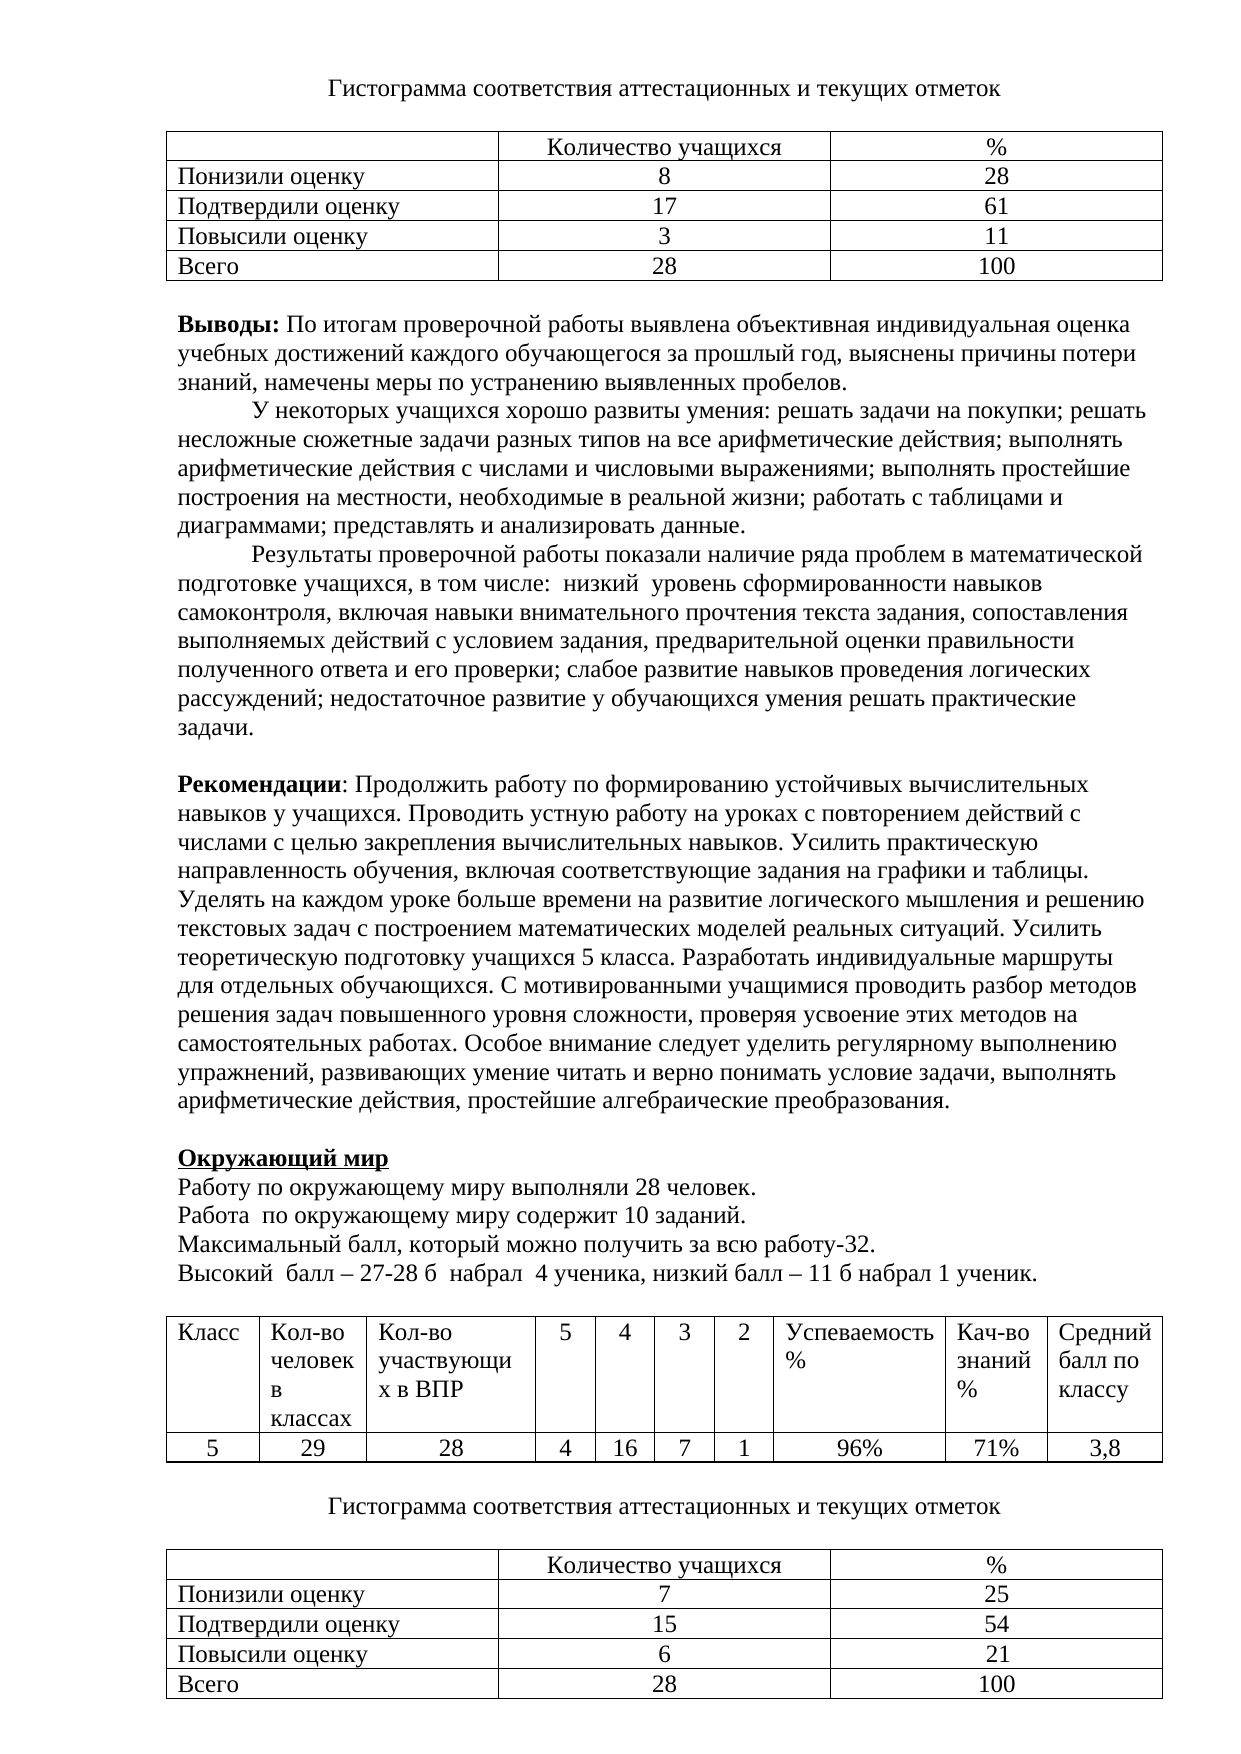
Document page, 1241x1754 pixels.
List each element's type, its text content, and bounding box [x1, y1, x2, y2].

table_header Класс [167, 1317, 259, 1432]
table_cell 71% [946, 1433, 1047, 1461]
table_header 4 [596, 1317, 654, 1432]
table_header [167, 132, 498, 160]
table_header 5 [536, 1317, 595, 1432]
table_header Успеваемость % [774, 1317, 945, 1432]
table_cell 7 [655, 1433, 714, 1461]
table_cell 29 [260, 1433, 366, 1461]
table_cell 28 [831, 161, 1162, 190]
table_cell 54 [831, 1609, 1162, 1638]
table_cell 21 [831, 1639, 1162, 1668]
table_header 2 [715, 1317, 773, 1432]
table_cell 7 [499, 1580, 830, 1608]
table_cell Всего [167, 1669, 498, 1698]
table_cell Понизили оценку [167, 161, 498, 190]
text Работа по окружающему миру содержит 10 заданий. [177, 1201, 1152, 1229]
table_cell 5 [167, 1433, 259, 1461]
table_cell Повысили оценку [167, 1639, 498, 1668]
table_header % [831, 132, 1162, 160]
table_cell 8 [499, 161, 830, 190]
table_cell 6 [499, 1639, 830, 1668]
table_cell 96% [774, 1433, 945, 1461]
table_cell 100 [831, 1669, 1162, 1698]
table_cell Подтвердили оценку [167, 191, 498, 220]
text Гистограмма соответствия аттестационных и текущих отметок [177, 73, 1152, 102]
table_header Количество учащихся [499, 132, 830, 160]
table_header Кол-во участвующих в ВПР [367, 1317, 535, 1432]
table_cell 28 [367, 1433, 535, 1461]
table_cell 3,8 [1048, 1433, 1162, 1461]
table_cell 17 [499, 191, 830, 220]
table_cell 3 [499, 221, 830, 250]
table_cell 11 [831, 221, 1162, 250]
table_header Количество учащихся [499, 1550, 830, 1578]
text Максимальный балл, который можно получить за всю работу-32. [177, 1229, 1152, 1258]
table_header Кач-во знаний % [946, 1317, 1047, 1432]
table_header Кол-во человек в классах [260, 1317, 366, 1432]
table_cell 100 [831, 251, 1162, 279]
table_cell 15 [499, 1609, 830, 1638]
text Рекомендации: Продолжить работу по формированию устойчивых вычислительных навыков у учащихся. Проводить устную работу на уроках с повторением действий с числами с целью закрепления вычислительных навыков. Усилить практическую направленность обучения, включая соответствующие задания на графики и таблицы. Уделять на каждом уроке больше времени на развитие логического мышления и решению текстовых задач с построением математических моделей реальных ситуаций. Усилить теоретическую подготовку учащихся 5 класса. Разработать индивидуальные маршруты для отдельных обучающихся. С мотивированными учащимися проводить разбор методов решения задач повышенного уровня сложности, проверяя усвоение этих методов на самостоятельных работах. Особое внимание следует уделить регулярному выполнению упражнений, развивающих умение читать и верно понимать условие задачи, выполнять арифметические действия, простейшие алгебраические преобразования. [177, 769, 1152, 1114]
table_header 3 [655, 1317, 714, 1432]
table_cell Всего [167, 251, 498, 279]
subtitle Окружающий мир [177, 1143, 1152, 1172]
table_cell 1 [715, 1433, 773, 1461]
table_cell Понизили оценку [167, 1580, 498, 1608]
table_cell 28 [499, 1669, 830, 1698]
table_cell Подтвердили оценку [167, 1609, 498, 1638]
table_header % [831, 1550, 1162, 1578]
text У некоторых учащихся хорошо развиты умения: решать задачи на покупки; решать несложные сюжетные задачи разных типов на все арифметические действия; выполнять арифметические действия с числами и числовыми выражениями; выполнять простейшие построения на местности, необходимые в реальной жизни; работать с таблицами и диаграммами; представлять и анализировать данные. [177, 396, 1152, 539]
text Выводы: По итогам проверочной работы выявлена объективная индивидуальная оценка учебных достижений каждого обучающегося за прошлый год, выяснены причины потери знаний, намечены меры по устранению выявленных пробелов. [177, 309, 1152, 396]
table_header Средний балл по классу [1048, 1317, 1162, 1432]
text Высокий балл – 27-28 б набрал 4 ученика, низкий балл – 11 б набрал 1 ученик. [177, 1258, 1152, 1287]
table_cell 28 [499, 251, 830, 279]
table_cell Повысили оценку [167, 221, 498, 250]
table_cell 4 [536, 1433, 595, 1461]
table_cell 16 [596, 1433, 654, 1461]
text Результаты проверочной работы показали наличие ряда проблем в математической подготовке учащихся, в том числе: низкий уровень сформированности навыков самоконтроля, включая навыки внимательного прочтения текста задания, сопоставления выполняемых действий с условием задания, предварительной оценки правильности полученного ответа и его проверки; слабое развитие навыков проведения логических рассуждений; недостаточное развитие у обучающихся умения решать практические задачи. [177, 539, 1152, 741]
table_cell 61 [831, 191, 1162, 220]
text Работу по окружающему миру выполняли 28 человек. [177, 1172, 1152, 1201]
table_header [167, 1550, 498, 1578]
table_cell 25 [831, 1580, 1162, 1608]
text Гистограмма соответствия аттестационных и текущих отметок [177, 1491, 1152, 1520]
